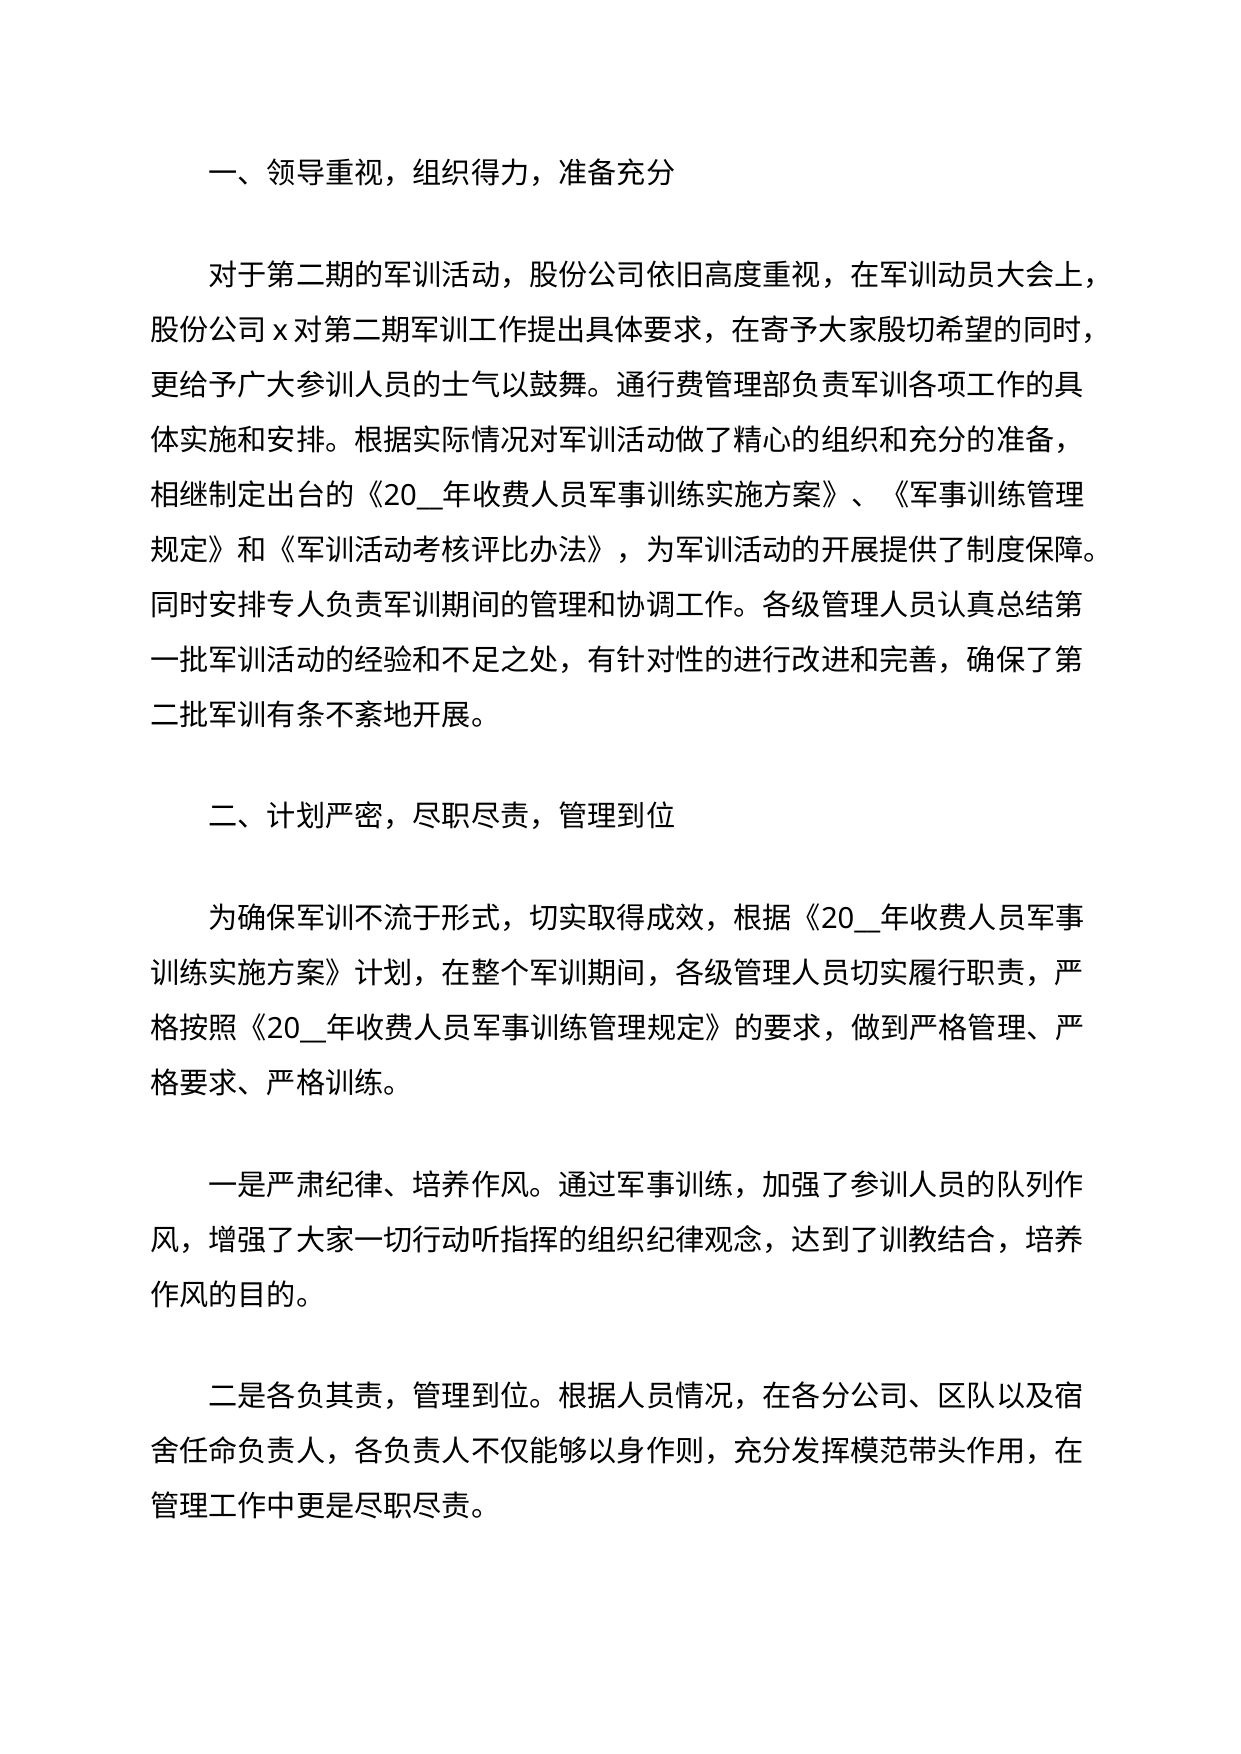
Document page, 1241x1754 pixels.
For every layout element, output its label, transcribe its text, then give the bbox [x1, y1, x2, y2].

text 一、领导重视，组织得力，准备充分 [150, 150, 1090, 192]
text 对于第二期的军训活动，股份公司依旧高度重视，在军训动员大会上，股份公司x对第二期军训工作提出具体要求，在寄予大家殷切希望的同时，更给予广大参训人员的士气以鼓舞。通行费管理部负责军训各项工作的具体实施和安排。根据实际情况对军训活动做了精心的组织和充分的准备，相继制定出台的《20__年收费人员军事训练实施方案》、《军事训练管理规定》和《军训活动考核评比办法》，为军训活动的开展提供了制度保障。同时安排专人负责军训期间的管理和协调工作。各级管理人员认真总结第一批军训活动的经验和不足之处，有针对性的进行改进和完善，确保了第二批军训有条不紊地开展。 [150, 252, 1090, 733]
text 一是严肃纪律、培养作风。通过军事训练，加强了参训人员的队列作风，增强了大家一切行动听指挥的组织纪律观念，达到了训教结合，培养作风的目的。 [150, 1161, 1090, 1313]
text 二、计划严密，尽职尽责，管理到位 [150, 793, 1090, 835]
text 二是各负其责，管理到位。根据人员情况，在各分公司、区队以及宿舍任命负责人，各负责人不仅能够以身作则，充分发挥模范带头作用，在管理工作中更是尽职尽责。 [150, 1373, 1090, 1525]
text 为确保军训不流于形式，切实取得成效，根据《20__年收费人员军事训练实施方案》计划，在整个军训期间，各级管理人员切实履行职责，严格按照《20__年收费人员军事训练管理规定》的要求，做到严格管理、严格要求、严格训练。 [150, 895, 1090, 1102]
